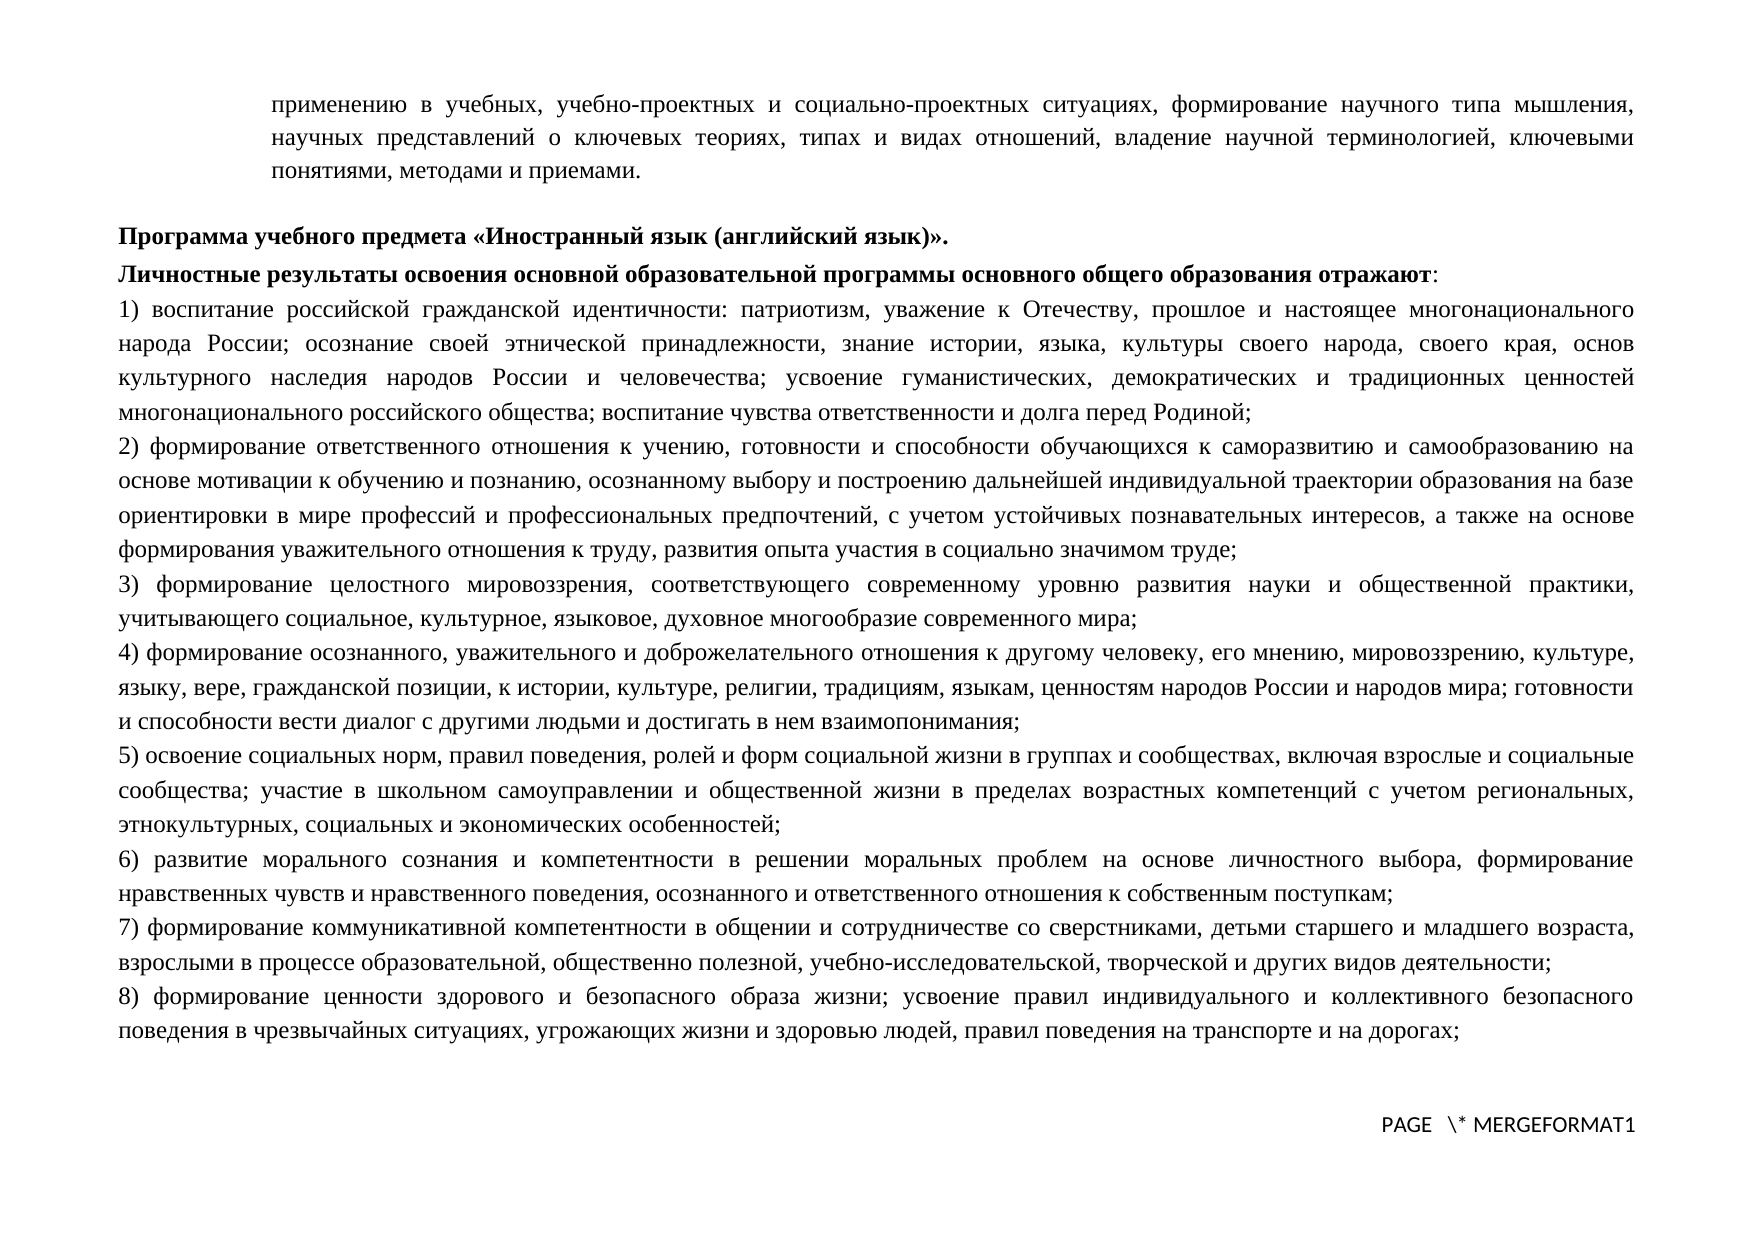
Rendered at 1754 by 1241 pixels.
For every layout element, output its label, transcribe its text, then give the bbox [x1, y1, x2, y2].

text 8) формирование ценности здорового и безопасного образа жизни; усвоение правил индивидуального и коллективного безопасного поведения в чрезвычайных ситуациях, угрожающих жизни и здоровью людей, правил поведения на транспорте и на дорогах; [118, 976, 1636, 1044]
text 7) формирование коммуникативной компетентности в общении и сотрудничестве со сверстниками, детьми старшего и младшего возраста, взрослыми в процессе образовательной, общественно полезной, учебно-исследовательской, творческой и других видов деятельности; [118, 907, 1636, 976]
text 6) развитие морального сознания и компетентности в решении моральных проблем на основе личностного выбора, формирование нравственных чувств и нравственного поведения, осознанного и ответственного отношения к собственным поступкам; [118, 838, 1636, 907]
text Личностные результаты освоения основной образовательной программы основного общего образования отражают: [118, 254, 1636, 288]
text 5) освоение социальных норм, правил поведения, ролей и форм социальной жизни в группах и сообществах, включая взрослые и социальные сообщества; участие в школьном самоуправлении и общественной жизни в пределах возрастных компетенций с учетом региональных, этнокультурных, социальных и экономических особенностей; [118, 735, 1636, 838]
text 2) формирование ответственного отношения к учению, готовности и способности обучающихся к саморазвитию и самообразованию на основе мотивации к обучению и познанию, осознанному выбору и построению дальнейшей индивидуальной траектории образования на базе ориентировки в мире профессий и профессиональных предпочтений, с учетом устойчивых познавательных интересов, а также на основе формирования уважительного отношения к труду, развития опыта участия в социально значимом труде; [118, 426, 1636, 563]
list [234, 89, 1636, 183]
text 4) формирование осознанного, уважительного и доброжелательного отношения к другому человеку, его мнению, мировоззрению, культуре, языку, вере, гражданской позиции, к истории, культуре, религии, традициям, языкам, ценностям народов России и народов мира; готовности и способности вести диалог с другими людьми и достигать в нем взаимопонимания; [118, 632, 1636, 735]
text Программа учебного предмета «Иностранный язык (английский язык)». [118, 221, 1636, 249]
text 3) формирование целостного мировоззрения, соответствующего современному уровню развития науки и общественной практики, учитывающего социальное, культурное, языковое, духовное многообразие современного мира; [118, 563, 1636, 632]
text 1) воспитание российской гражданской идентичности: патриотизм, уважение к Отечеству, прошлое и настоящее многонационального народа России; осознание своей этнической принадлежности, знание истории, языка, культуры своего народа, своего края, основ культурного наследия народов России и человечества; усвоение гуманистических, демократических и традиционных ценностей многонационального российского общества; воспитание чувства ответственности и долга перед Родиной; [118, 288, 1636, 426]
